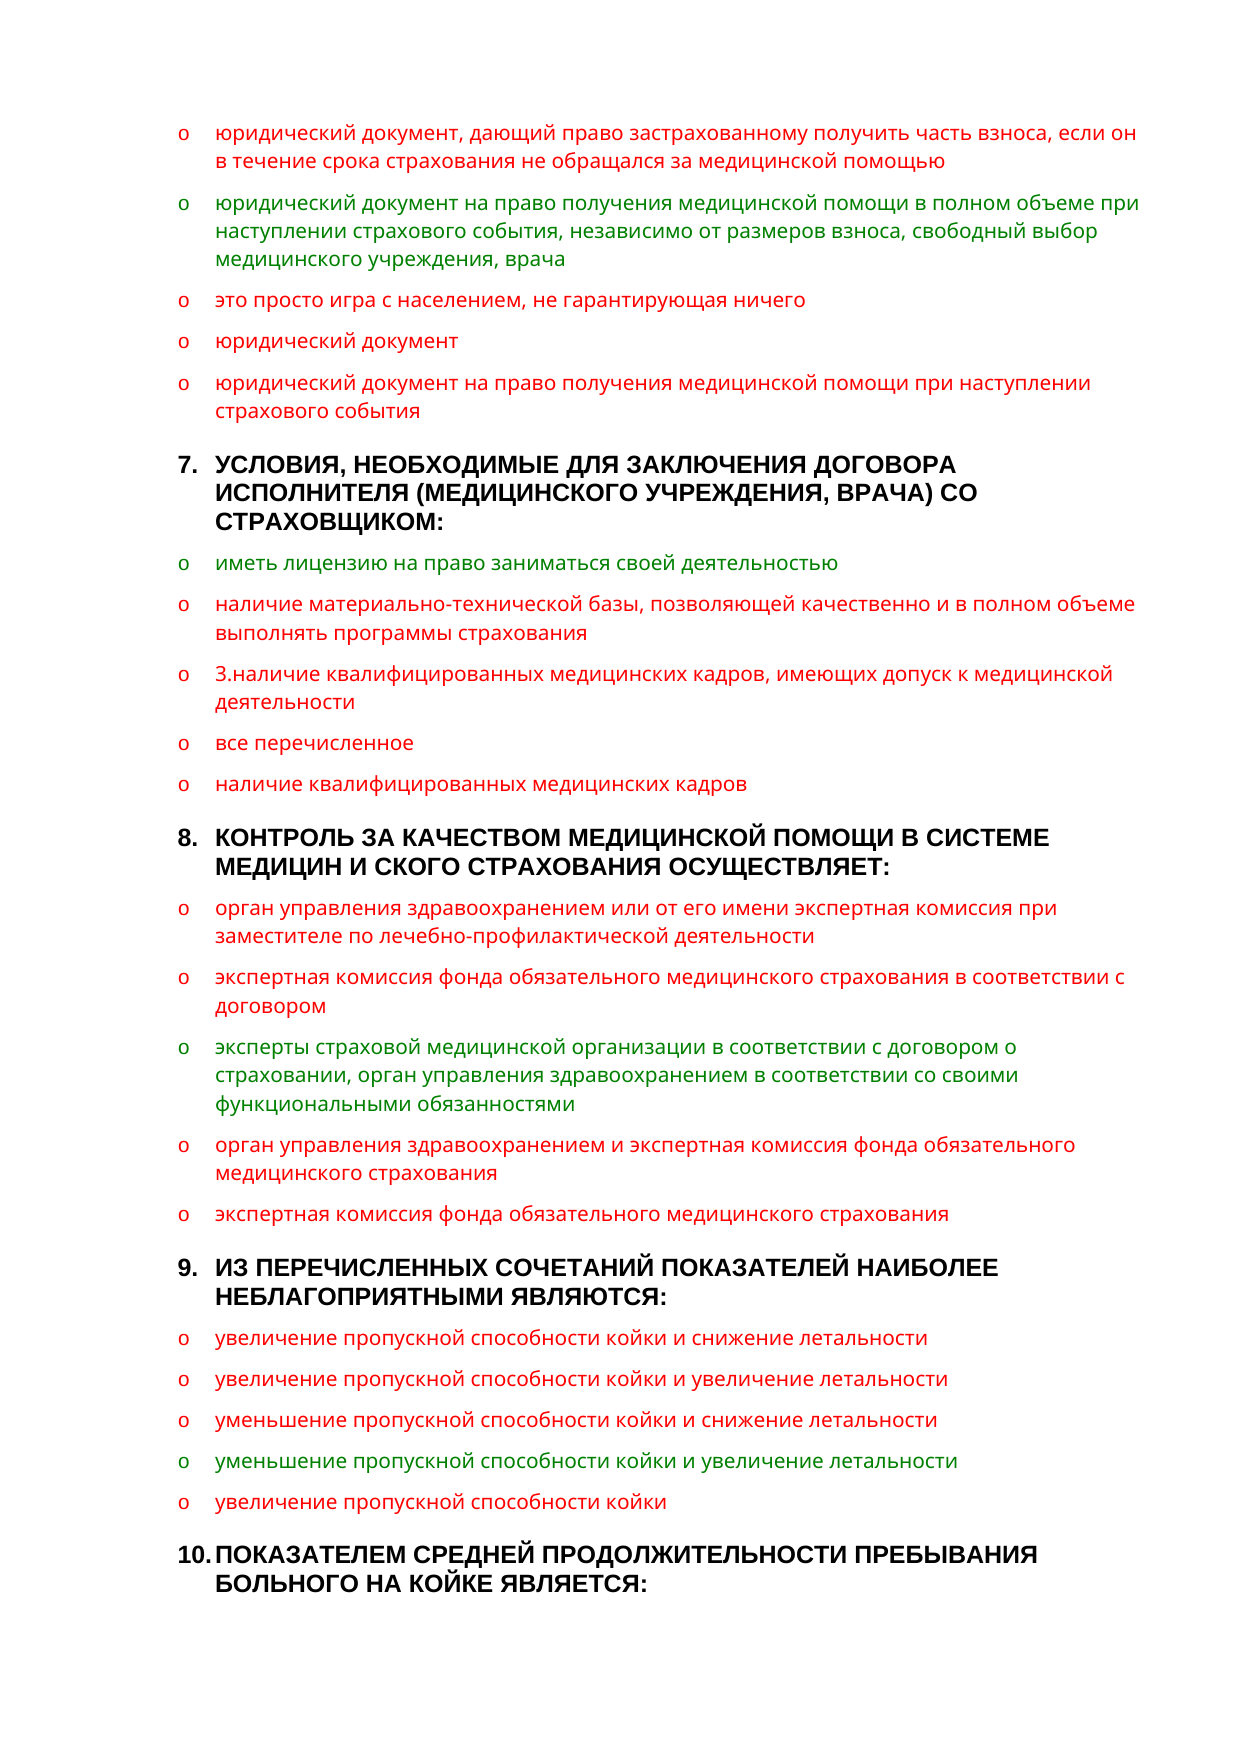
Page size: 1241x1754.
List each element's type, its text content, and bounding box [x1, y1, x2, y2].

text 3.наличие квалифицированных медицинских кадров, имеющих допуск к медицинской деятельности [177, 659, 1152, 716]
text увеличение пропускной способности койки [177, 1487, 1152, 1516]
text ИЗ ПЕРЕЧИСЛЕННЫХ СОЧЕТАНИЙ ПОКАЗАТЕЛЕЙ НАИБОЛЕЕ НЕБЛАГОПРИЯТНЫМИ ЯВЛЯЮТСЯ: [177, 1253, 1152, 1310]
text это просто игра с населением, не гарантирующая ничего [177, 286, 1152, 314]
text экспертная комиссия фонда обязательного медицинского страхования [177, 1199, 1152, 1228]
text наличие материально-технической базы, позволяющей качественно и в полном объеме выполнять программы страхования [177, 589, 1152, 646]
text орган управления здравоохранением и экспертная комиссия фонда обязательного медицинского страхования [177, 1130, 1152, 1187]
text ПОКАЗАТЕЛЕМ СРЕДНЕЙ ПРОДОЛЖИТЕЛЬНОСТИ ПРЕБЫВАНИЯ БОЛЬНОГО НА КОЙКЕ ЯВЛЯЕТСЯ: [177, 1541, 1152, 1598]
text увеличение пропускной способности койки и увеличение летальности [177, 1364, 1152, 1392]
text КОНТРОЛЬ ЗА КАЧЕСТВОМ МЕДИЦИНСКОЙ ПОМОЩИ В СИСТЕМЕ МЕДИЦИН И СКОГО СТРАХОВАНИЯ ОСУЩЕСТВЛЯЕТ: [177, 823, 1152, 880]
text юридический документ, дающий право застрахованному получить часть взноса, если он в течение срока страхования не обращался за медицинской помощью [177, 118, 1152, 175]
text увеличение пропускной способности койки и снижение летальности [177, 1323, 1152, 1351]
text все перечисленное [177, 728, 1152, 757]
text уменьшение пропускной способности койки и снижение летальности [177, 1405, 1152, 1433]
text юридический документ на право получения медицинской помощи в полном объеме при наступлении страхового события, независимо от размеров взноса, свободный выбор медицинского учреждения, врача [177, 188, 1152, 273]
text юридический документ на право получения медицинской помощи при наступлении страхового события [177, 368, 1152, 424]
text УСЛОВИЯ, НЕОБХОДИМЫЕ ДЛЯ ЗАКЛЮЧЕНИЯ ДОГОВОРА ИСПОЛНИТЕЛЯ (МЕДИЦИНСКОГО УЧРЕЖДЕНИЯ, ВРАЧА) СО СТРАХОВЩИКОМ: [177, 449, 1152, 536]
text экспертная комиссия фонда обязательного медицинского страхования в соответствии с договором [177, 962, 1152, 1019]
text уменьшение пропускной способности койки и увеличение летальности [177, 1446, 1152, 1474]
text эксперты страховой медицинской организации в соответствии с договором о страховании, орган управления здравоохранением в соответствии со своими функциональными обязанностями [177, 1032, 1152, 1117]
text орган управления здравоохранением или от его имени экспертная комиссия при заместителе по лечебно-профилактической деятельности [177, 893, 1152, 950]
text наличие квалифицированных медицинских кадров [177, 769, 1152, 798]
text иметь лицензию на право заниматься своей деятельностью [177, 548, 1152, 577]
text юридический документ [177, 327, 1152, 355]
